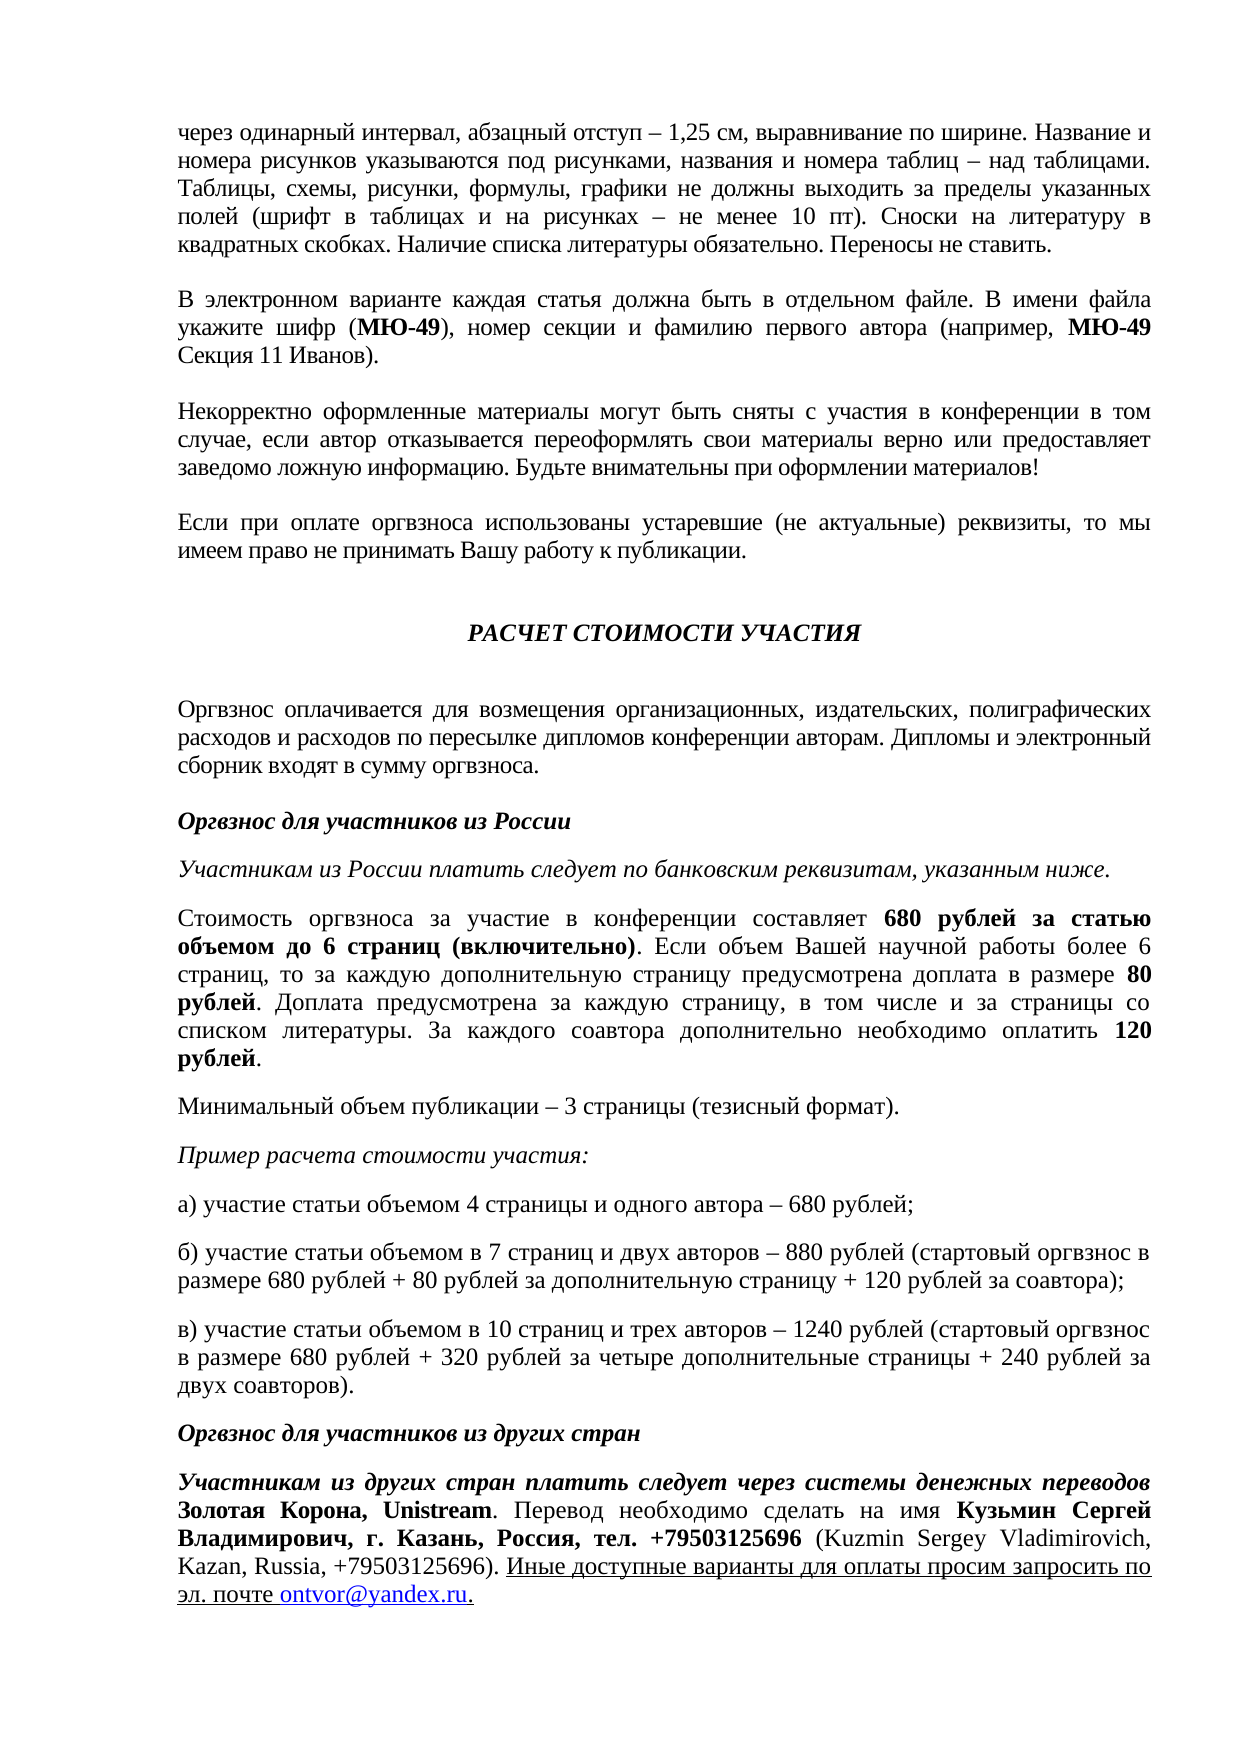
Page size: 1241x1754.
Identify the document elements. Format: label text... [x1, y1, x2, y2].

text Если при оплате оргвзноса использованы устаревшие (не актуальные) реквизиты, то мы имеем право не принимать Вашу работу к публикации. [177, 508, 1152, 564]
text Оргвзнос для участников из России [177, 807, 1152, 835]
text Оргвзнос для участников из других стран [177, 1419, 1152, 1447]
text б) участие статьи объемом в 7 страниц и двух авторов – 880 рублей (стартовый оргвзнос в размере 680 рублей + 80 рублей за дополнительную страницу + 120 рублей за соавтора); [177, 1238, 1152, 1294]
text Некорректно оформленные материалы могут быть сняты с участия в конференции в том случае, если автор отказывается переоформлять свои материалы верно или предоставляет заведомо ложную информацию. Будьте внимательны при оформлении материалов! [177, 397, 1152, 481]
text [177, 118, 1152, 258]
text а) участие статьи объемом 4 страницы и одного автора – 680 рублей; [177, 1190, 1152, 1218]
text В электронном варианте каждая статья должна быть в отдельном файле. В имени файла укажите шифр (МЮ-49), номер секции и фамилию первого автора (например, МЮ-49 Секция 11 Иванов). [177, 285, 1152, 369]
text Пример расчета стоимости участия: [177, 1141, 1152, 1169]
text в) участие статьи объемом в 10 страниц и трех авторов – 1240 рублей (стартовый оргвзнос в размере 680 рублей + 320 рублей за четыре дополнительные страницы + 240 рублей за двух соавторов). [177, 1315, 1152, 1399]
text Участникам из России платить следует по банковским реквизитам, указанным ниже. [177, 856, 1152, 883]
text РАСЧЕТ СТОИМОСТИ УЧАСТИЯ [177, 620, 1152, 675]
text Оргвзнос оплачивается для возмещения организационных, издательских, полиграфических расходов и расходов по пересылке дипломов конференции авторам. Дипломы и электронный сборник входят в сумму оргвзноса. [177, 696, 1152, 779]
text Минимальный объем публикации – 3 страницы (тезисный формат). [177, 1092, 1152, 1120]
text Участникам из других стран платить следует через системы денежных переводов Золотая Корона, Unistream. Перевод необходимо сделать на имя Кузьмин Сергей Владимирович, г. Казань, Россия, тел. +79503125696 (Kuzmin Sergey Vladimirovich, Kazan, Russia, +79503125696). Иные доступные варианты для оплаты просим запросить по эл. почте ontvor@yandex.ru. [177, 1468, 1152, 1608]
text Стоимость оргвзноса за участие в конференции составляет 680 рублей за статью объемом до 6 страниц (включительно). Если объем Вашей научной работы более 6 страниц, то за каждую дополнительную страницу предусмотрена доплата в размере 80 рублей. Доплата предусмотрена за каждую страницу, в том числе и за страницы со списком литературы. За каждого соавтора дополнительно необходимо оплатить 120 рублей. [177, 904, 1152, 1072]
